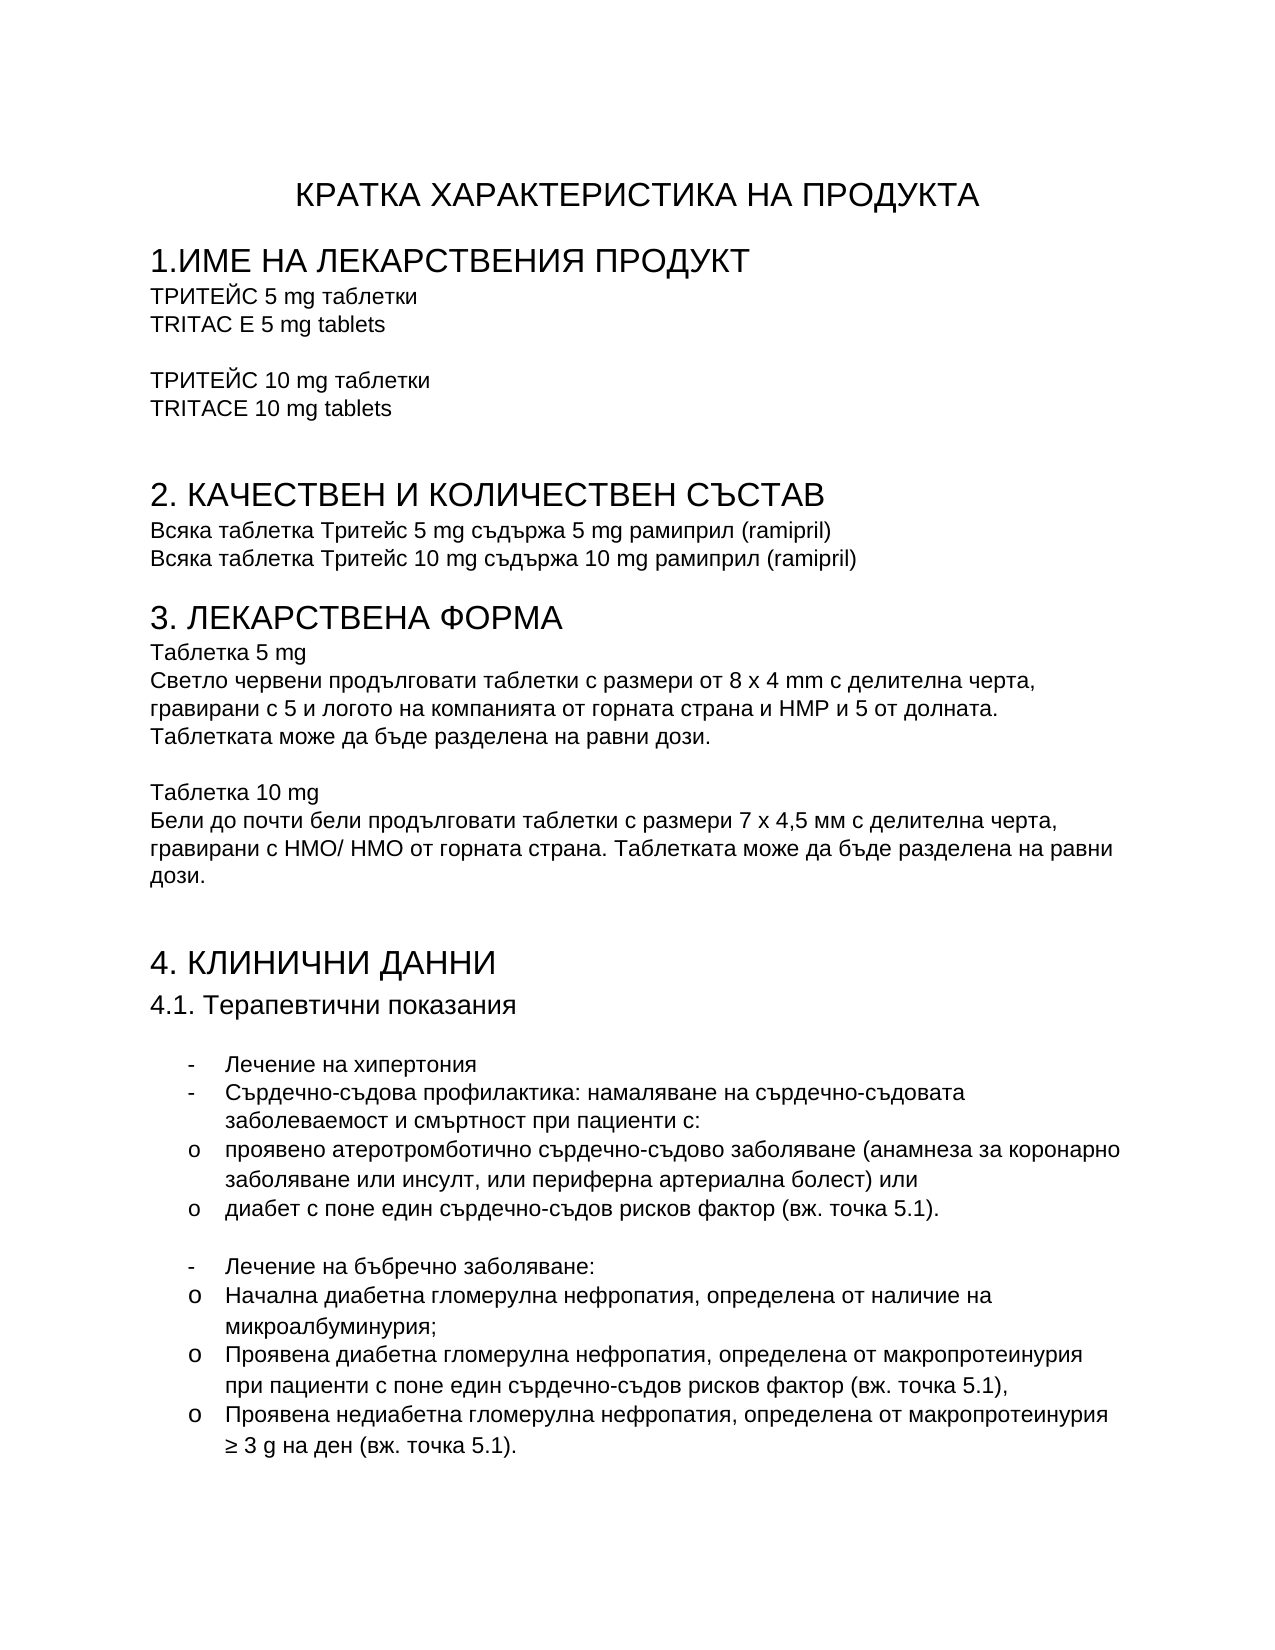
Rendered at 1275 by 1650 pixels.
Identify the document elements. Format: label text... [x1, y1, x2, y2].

subtitle 1.ИМЕ НА ЛЕКАРСТВЕНИЯ ПРОДУКТ [150, 241, 1125, 280]
text Всяка таблетка Тритейс 10 mg съдържа 10 mg рамиприл (ramipril) [150, 545, 1125, 571]
text Всяка таблетка Тритейс 5 mg съдържа 5 mg рамиприл (ramipril) [150, 517, 1125, 543]
list Проявена диабетна гломерулна нефропатия, определена от макропротеинурия при пациенти с поне един сърдечно-съдов рисков фактор (вж. точка 5.1), [187, 1341, 1125, 1398]
list диабет с поне един сърдечно-съдов рисков фактор (вж. точка 5.1). [187, 1195, 1125, 1223]
subtitle 4.1. Терапевтични показания [150, 989, 1125, 1020]
text TRITAC Е 5 mg tablets [150, 311, 1125, 337]
subtitle 3. ЛЕКАРСТВЕНА ФОРМА [150, 598, 1125, 636]
text Бели до почти бели продълговати таблетки с размери 7 х 4,5 мм с делителна черта, гравирани с НМО/ НМО от горната страна. Таблетката може да бъде разделена на равни дози. [150, 807, 1125, 889]
text ТРИТЕЙС 10 mg таблетки [150, 367, 1125, 393]
list проявено атеротромботично сърдечно-съдово заболяване (анамнеза за коронарно заболяване или инсулт, или периферна артериална болест) или [187, 1136, 1125, 1193]
subtitle 2. КАЧЕСТВЕН И КОЛИЧЕСТВЕН СЪСТАВ [150, 475, 1125, 514]
subtitle КРАТКА ХАРАКТЕРИСТИКА НА ПРОДУКТА [150, 175, 1125, 213]
text Светло червени продълговати таблетки с размери от 8 х 4 mm с делителна черта, гравирани с 5 и логото на компанията от горната страна и НМР и 5 от долната. Таблетката може да бъде разделена на равни дози. [150, 667, 1125, 749]
list Лечение на бъбречно заболяване: [187, 1253, 1125, 1279]
text Таблетка 10 mg [150, 779, 1125, 805]
list Проявена недиабетна гломерулна нефропатия, определена от макропротеинурия ≥ 3 g на ден (вж. точка 5.1). [187, 1401, 1125, 1458]
text ТРИТЕЙС 5 mg таблетки [150, 283, 1125, 309]
list Сърдечно-съдова профилактика: намаляване на сърдечно-съдовата заболеваемост и смъртност при пациенти с: [187, 1079, 1125, 1134]
text TRITАСЕ 10 mg tablets [150, 394, 1125, 421]
subtitle 4. КЛИНИЧНИ ДАННИ [150, 943, 1125, 982]
list Лечение на хипертония [187, 1051, 1125, 1077]
list Начална диабетна гломерулна нефропатия, определена от наличие на микроалбуминурия; [187, 1282, 1125, 1339]
text Таблетка 5 mg [150, 639, 1125, 666]
